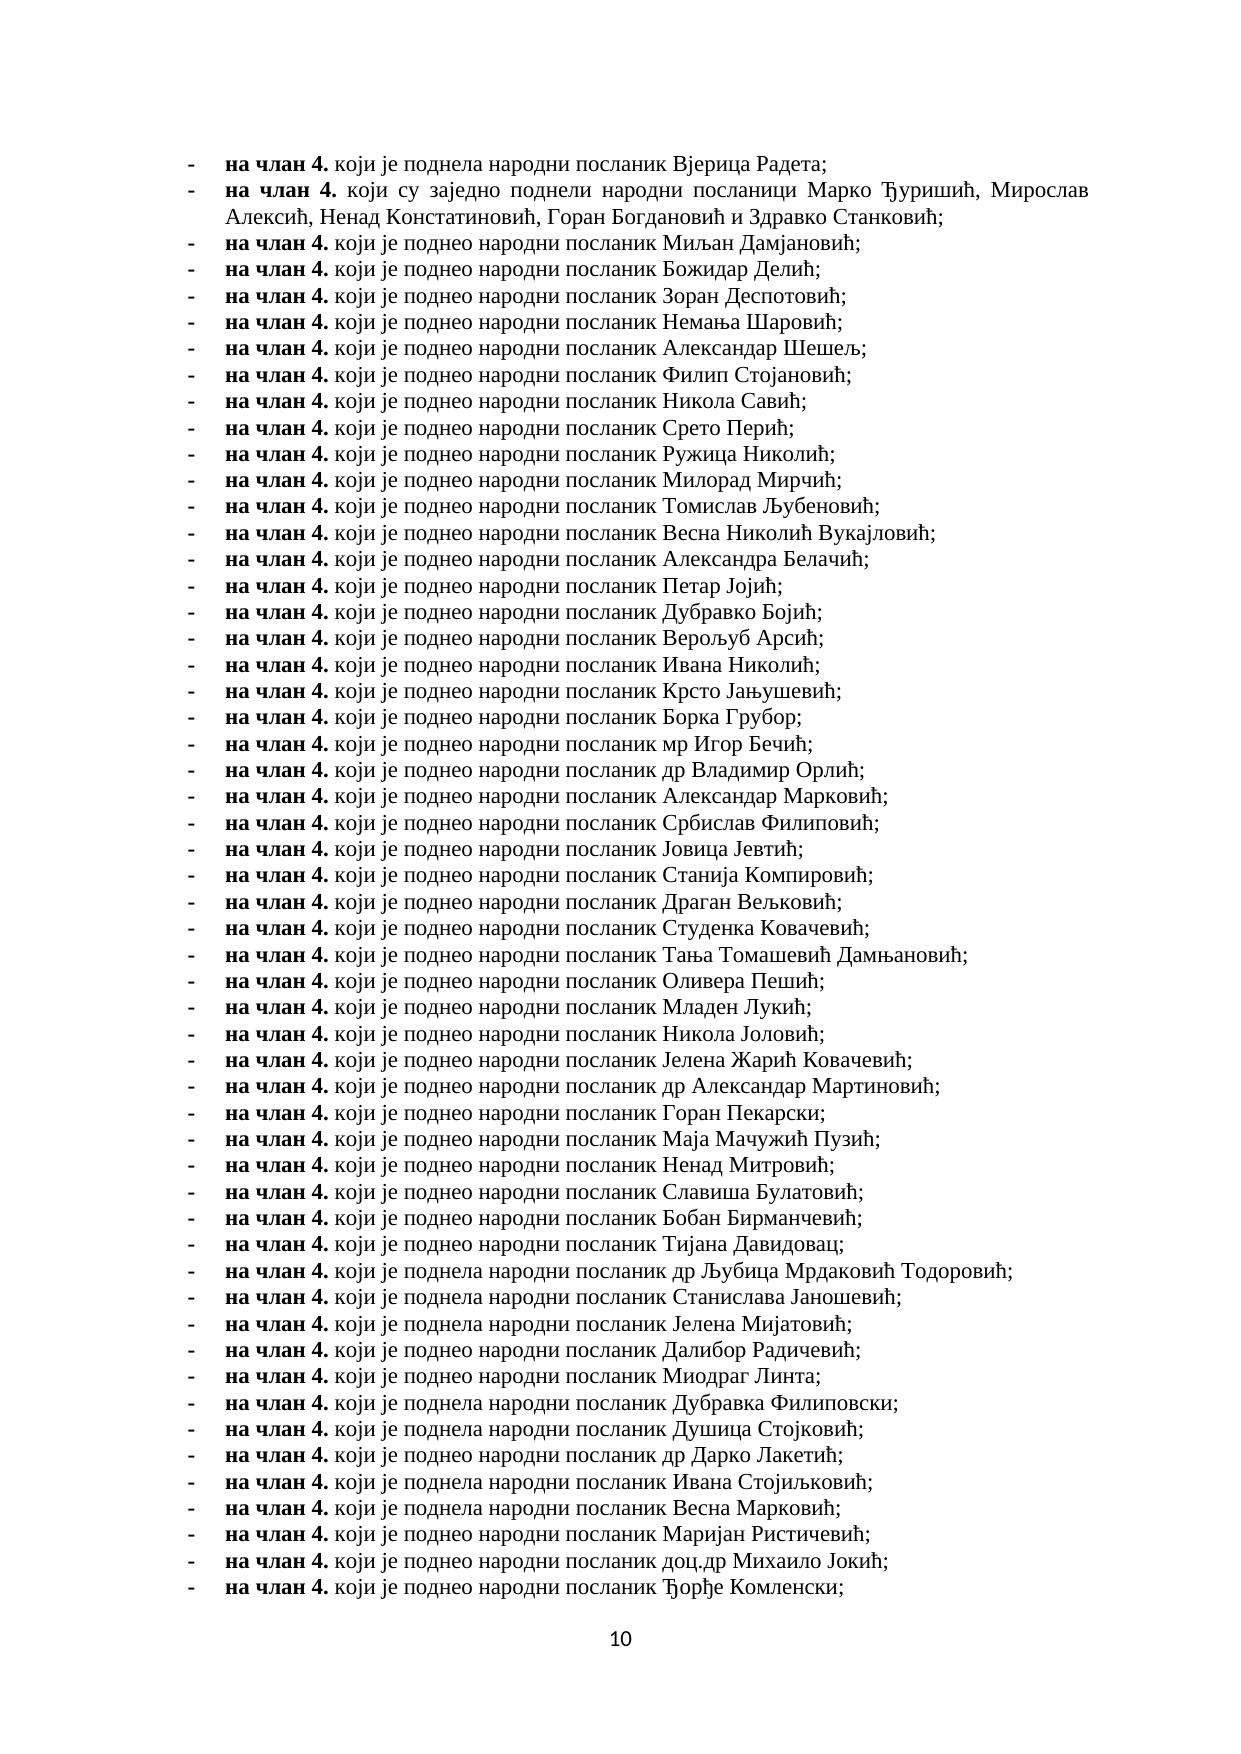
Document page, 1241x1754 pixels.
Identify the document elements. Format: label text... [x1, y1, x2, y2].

list на члан 4. који је поднео народни посланик Ружица Николић; [187, 440, 1090, 466]
list на члан 4. који је поднео народни посланик Оливера Пешић; [187, 967, 1090, 993]
list на члан 4. који је поднео народни посланик мр Игор Бечић; [187, 730, 1090, 756]
list на члан 4. који је поднео народни посланик Маја Мачужић Пузић; [187, 1125, 1090, 1151]
list на члан 4. који је поднео народни посланик др Дарко Лакетић; [187, 1441, 1090, 1468]
list на члан 4. који је поднела народни посланик Весна Марковић; [187, 1494, 1090, 1520]
list на члан 4. који су заједно поднели народни посланици Марко Ђуришић, Мирослав Алексић, Ненад Констатиновић, Горан Богдановић и Здравко Станковић; [187, 176, 1090, 229]
list на члан 4. који је поднео народни посланик Горан Пекарски; [187, 1099, 1090, 1125]
list на члан 4. који је поднео народни посланик Филип Стојановић; [187, 361, 1090, 387]
list на члан 4. који је поднео народни посланик Александра Белачић; [187, 545, 1090, 572]
list на члан 4. који је поднео народни посланик Ђорђе Комленски; [187, 1573, 1090, 1599]
list на члан 4. који је поднео народни посланик Јовица Јевтић; [187, 835, 1090, 862]
list на члан 4. који је поднео народни посланик Срето Перић; [187, 413, 1090, 440]
list на члан 4. који је поднео народни посланик Драган Вељковић; [187, 888, 1090, 914]
list на члан 4. који је поднео народни посланик Божидар Делић; [187, 255, 1090, 282]
list на члан 4. који је поднео народни посланик Никола Савић; [187, 387, 1090, 413]
list на члан 4. који је поднео народни посланик Славиша Булатовић; [187, 1178, 1090, 1204]
list на члан 4. који је поднео народни посланик Србислав Филиповић; [187, 809, 1090, 835]
list на члан 4. који је поднео народни посланик Станија Компировић; [187, 862, 1090, 888]
list на члан 4. који је поднео народни посланик Никола Јоловић; [187, 1020, 1090, 1046]
list на члан 4. који је поднео народни посланик доц.др Михаило Јокић; [187, 1547, 1090, 1573]
list на члан 4. који је поднео народни посланик Весна Николић Вукајловић; [187, 519, 1090, 545]
list на члан 4. који је поднео народни посланик Миодраг Линта; [187, 1362, 1090, 1389]
list на члан 4. који је поднео народни посланик Ивана Николић; [187, 651, 1090, 677]
list на члан 4. који је поднео народни посланик Верољуб Арсић; [187, 624, 1090, 651]
list на члан 4. који је поднео народни посланик Зоран Деспотовић; [187, 282, 1090, 308]
list на члан 4. који је поднео народни посланик Тања Томашевић Дамњановић; [187, 941, 1090, 967]
list на члан 4. који је поднео народни посланик Александар Шешељ; [187, 334, 1090, 361]
list на члан 4. који је поднео народни посланик др Владимир Орлић; [187, 756, 1090, 782]
list на члан 4. који је поднео народни посланик Александар Марковић; [187, 782, 1090, 809]
list на члан 4. који је поднео народни посланик Немања Шаровић; [187, 308, 1090, 334]
list на члан 4. који је поднео народни посланик др Александар Мартиновић; [187, 1072, 1090, 1099]
list на члан 4. који је поднела народни посланик др Љубица Мрдаковић Тодоровић; [187, 1257, 1090, 1283]
list на члан 4. који је поднео народни посланик Миљан Дамјановић; [187, 229, 1090, 255]
list на члан 4. који је поднео народни посланик Младен Лукић; [187, 993, 1090, 1020]
list на члан 4. који је поднела народни посланик Станислава Јаношевић; [187, 1283, 1090, 1309]
list на члан 4. који је поднела народни посланик Дубравка Филиповски; [187, 1389, 1090, 1415]
list на члан 4. који је поднео народни посланик Јелена Жарић Ковачевић; [187, 1046, 1090, 1072]
list на члан 4. који је поднео народни посланик Петар Јојић; [187, 572, 1090, 598]
list на члан 4. који је поднео народни посланик Тијана Давидовац; [187, 1231, 1090, 1257]
list на члан 4. који је поднео народни посланик Томислав Љубеновић; [187, 493, 1090, 519]
list на члан 4. који је поднела народни посланик Јелена Мијатовић; [187, 1309, 1090, 1336]
list на члан 4. који је поднео народни посланик Ненад Митровић; [187, 1151, 1090, 1178]
list на члан 4. који је поднео народни посланик Студенка Ковачевић; [187, 914, 1090, 941]
list на члан 4. који је поднео народни посланик Дубравко Бојић; [187, 598, 1090, 624]
list на члан 4. који је поднела народни посланик Душица Стојковић; [187, 1415, 1090, 1441]
list на члан 4. који је поднео народни посланик Бобан Бирманчевић; [187, 1204, 1090, 1231]
list на члан 4. који је поднела народни посланик Вјерица Радета; [187, 150, 1090, 176]
list на члан 4. који је поднео народни посланик Далибор Радичевић; [187, 1336, 1090, 1362]
list на члан 4. који је поднео народни посланик Маријан Ристичевић; [187, 1520, 1090, 1547]
list на члан 4. који је поднела народни посланик Ивана Стојиљковић; [187, 1468, 1090, 1494]
list на члан 4. који је поднео народни посланик Милорад Мирчић; [187, 466, 1090, 493]
list на члан 4. који је поднео народни посланик Крсто Јањушевић; [187, 677, 1090, 703]
list на члан 4. који је поднео народни посланик Борка Грубор; [187, 703, 1090, 730]
